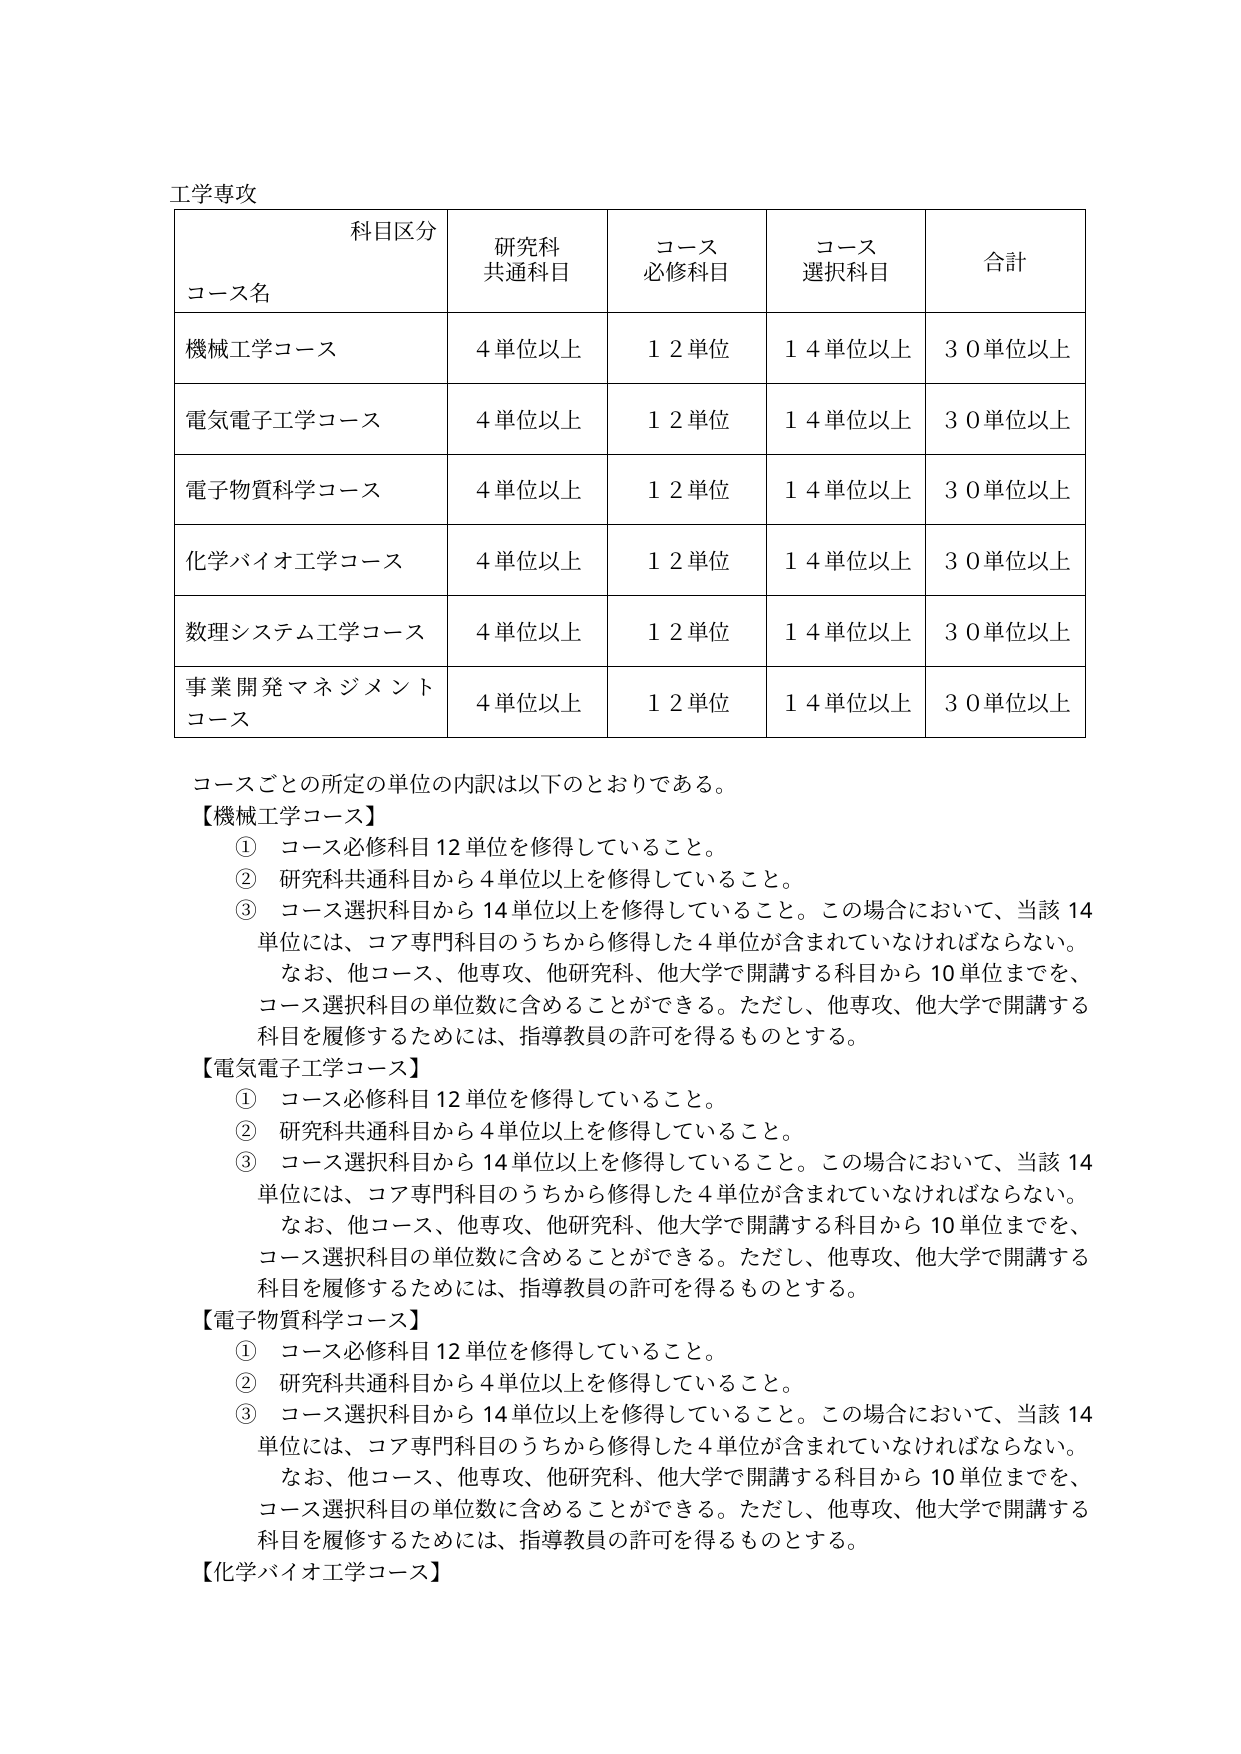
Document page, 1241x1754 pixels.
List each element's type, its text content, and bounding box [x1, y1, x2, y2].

table_cell １２単位 [608, 596, 766, 666]
text ① コース必修科目12単位を修得していること。 [148, 1082, 1092, 1114]
table_cell １４単位以上 [767, 667, 925, 737]
table_cell １２単位 [608, 313, 766, 383]
table_cell ４単位以上 [448, 525, 607, 595]
table_cell ４単位以上 [448, 455, 607, 524]
table_cell １２単位 [608, 384, 766, 453]
text 【電子物質科学コース】 [148, 1303, 1092, 1334]
table_cell 機械工学コース [175, 313, 447, 383]
table_cell １２単位 [608, 455, 766, 524]
text なお、他コース、他専攻、他研究科、他大学で開講する科目から10単位までを、コース選択科目の単位数に含めることができる。ただし、他専攻、他大学で開講する科目を履修するためには、指導教員の許可を得るものとする。 [148, 1208, 1092, 1303]
text ③ コース選択科目から14単位以上を修得していること。この場合において、当該14単位には、コア専門科目のうちから修得した４単位が含まれていなければならない。 [148, 893, 1092, 957]
table_cell 化学バイオ工学コース [175, 525, 447, 595]
table_header 科目区分 コース名 [175, 210, 447, 312]
table_cell 電子物質科学コース [175, 455, 447, 524]
table_cell １４単位以上 [767, 384, 925, 453]
text 工学専攻 [148, 177, 1092, 209]
table_cell 事業開発マネジメントコース [175, 667, 447, 737]
text ② 研究科共通科目から４単位以上を修得していること。 [148, 1366, 1092, 1397]
table_cell １２単位 [608, 525, 766, 595]
table_cell ４単位以上 [448, 596, 607, 666]
text なお、他コース、他専攻、他研究科、他大学で開講する科目から10単位までを、コース選択科目の単位数に含めることができる。ただし、他専攻、他大学で開講する科目を履修するためには、指導教員の許可を得るものとする。 [148, 957, 1092, 1051]
text コースごとの所定の単位の内訳は以下のとおりである。 [148, 768, 1092, 799]
table_cell ４単位以上 [448, 667, 607, 737]
table_cell ３０単位以上 [926, 667, 1085, 737]
table_header コース 必修科目 [608, 210, 766, 312]
table_cell ４単位以上 [448, 313, 607, 383]
text 【機械工学コース】 [148, 799, 1092, 831]
text ③ コース選択科目から14単位以上を修得していること。この場合において、当該14単位には、コア専門科目のうちから修得した４単位が含まれていなければならない。 [148, 1397, 1092, 1461]
table_header コース 選択科目 [767, 210, 925, 312]
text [148, 1461, 1092, 1555]
table_cell ３０単位以上 [926, 455, 1085, 524]
text ① コース必修科目12単位を修得していること。 [148, 1334, 1092, 1366]
table_cell １４単位以上 [767, 455, 925, 524]
table_cell ３０単位以上 [926, 596, 1085, 666]
table_cell １４単位以上 [767, 525, 925, 595]
text ② 研究科共通科目から４単位以上を修得していること。 [148, 862, 1092, 893]
table_header 合計 [926, 210, 1085, 312]
table_cell 電気電子工学コース [175, 384, 447, 453]
text 【電気電子工学コース】 [148, 1051, 1092, 1082]
table_cell １４単位以上 [767, 596, 925, 666]
text ② 研究科共通科目から４単位以上を修得していること。 [148, 1114, 1092, 1146]
table_cell １２単位 [608, 667, 766, 737]
table_cell ３０単位以上 [926, 384, 1085, 453]
table_cell １４単位以上 [767, 313, 925, 383]
table_cell ３０単位以上 [926, 525, 1085, 595]
text ③ コース選択科目から14単位以上を修得していること。この場合において、当該14単位には、コア専門科目のうちから修得した４単位が含まれていなければならない。 [148, 1146, 1092, 1208]
table_cell ４単位以上 [448, 384, 607, 453]
text ① コース必修科目12単位を修得していること。 [148, 831, 1092, 862]
table_cell ３０単位以上 [926, 313, 1085, 383]
table_cell 数理システム工学コース [175, 596, 447, 666]
text 【化学バイオ工学コース】 [148, 1555, 1092, 1586]
table_header 研究科 共通科目 [448, 210, 607, 312]
